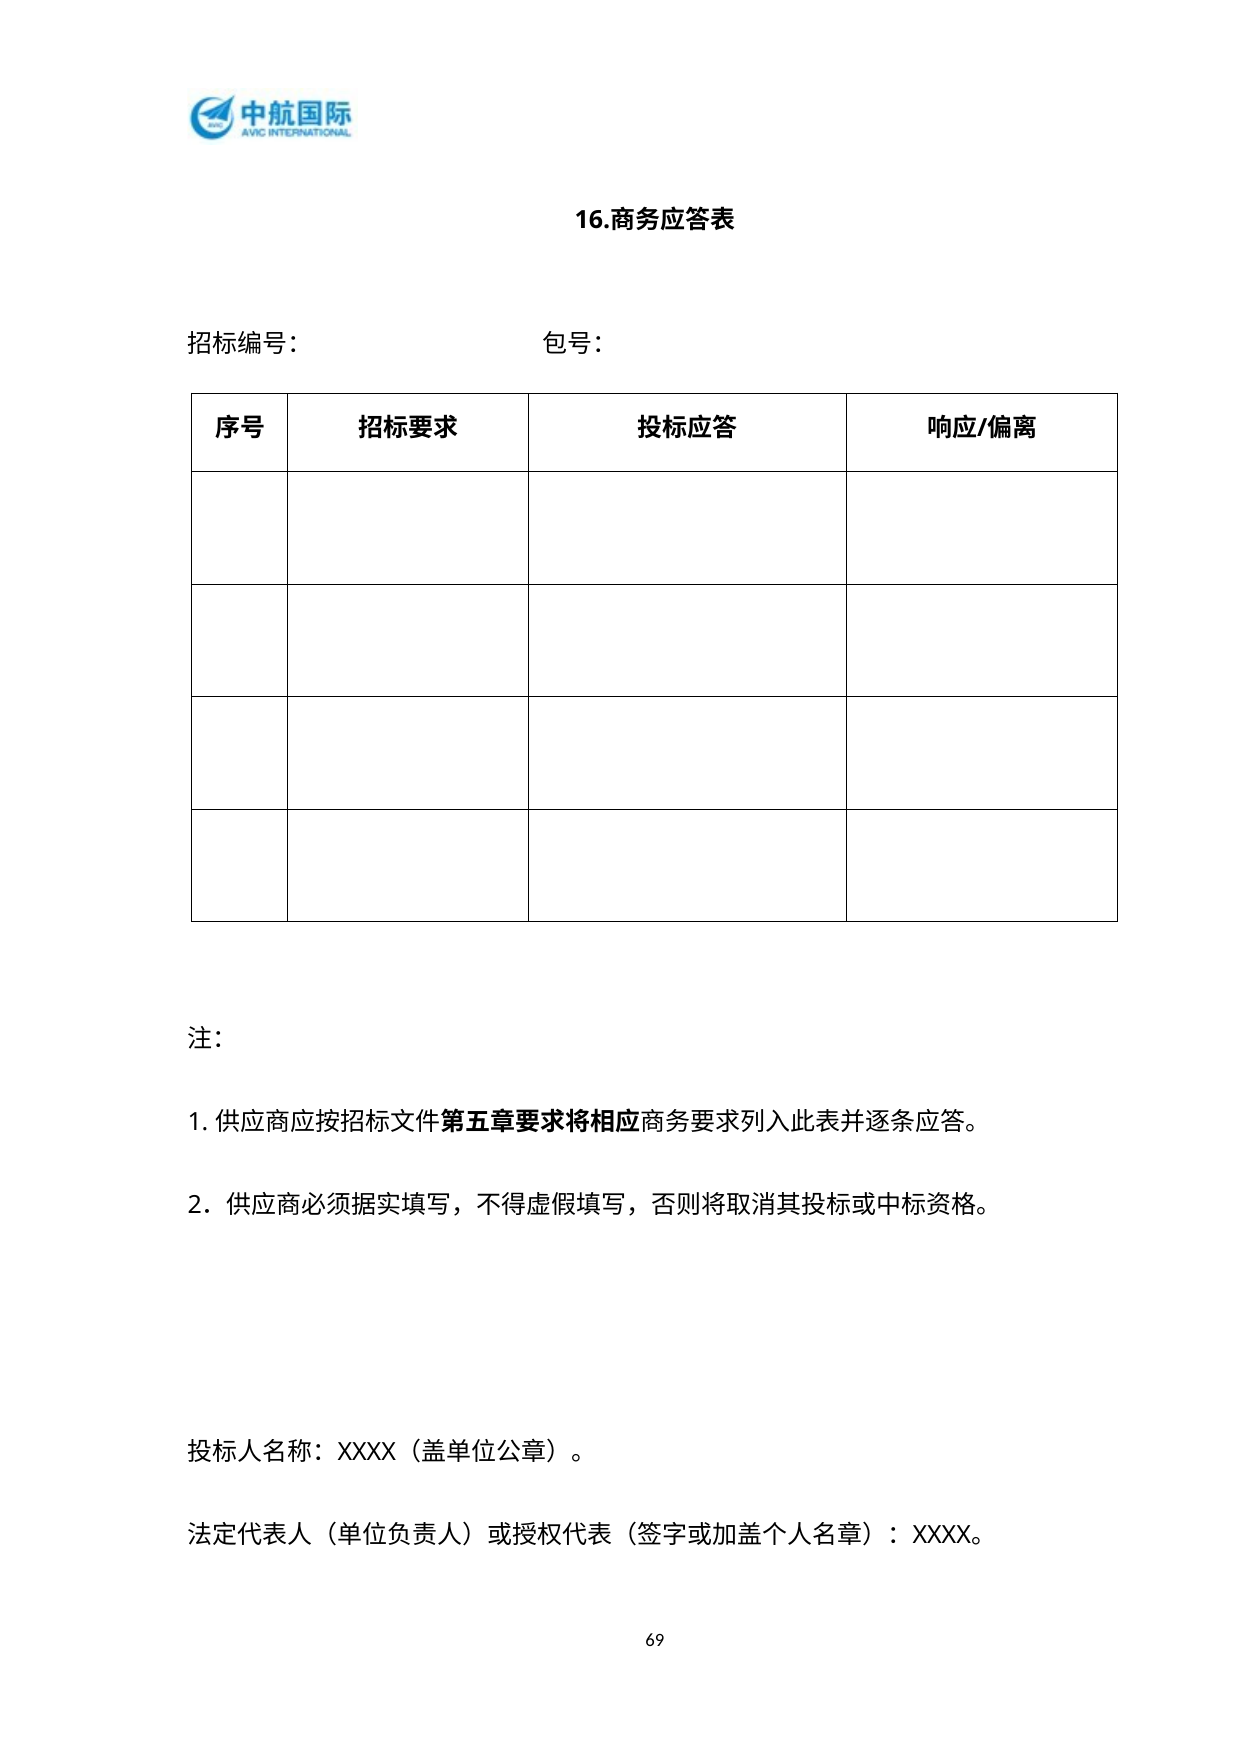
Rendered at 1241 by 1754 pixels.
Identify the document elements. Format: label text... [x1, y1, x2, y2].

table_cell [847, 472, 1117, 583]
table_cell [847, 697, 1117, 808]
table_header 招标要求 [288, 394, 528, 471]
text 2．供应商必须据实填写，不得虚假填写，否则将取消其投标或中标资格。 [187, 1170, 1122, 1235]
table_cell [529, 810, 846, 921]
table_cell [529, 472, 846, 583]
table_header 序号 [192, 394, 287, 471]
table_cell [288, 810, 528, 921]
picture [187, 88, 358, 145]
text 招标编号： 包号： [187, 309, 1122, 374]
table_cell [847, 585, 1117, 696]
table_header 投标应答 [529, 394, 846, 471]
table_cell [192, 697, 287, 808]
table_cell [847, 810, 1117, 921]
table_cell [192, 472, 287, 583]
table_header 响应/偏离 [847, 394, 1117, 471]
text 投标人名称：XXXX（盖单位公章）。 [187, 1417, 1122, 1482]
text 1. 供应商应按招标文件第五章要求将相应商务要求列入此表并逐条应答。 [187, 1087, 1122, 1152]
table_cell [192, 585, 287, 696]
table_cell [288, 585, 528, 696]
table_cell [529, 585, 846, 696]
text 法定代表人（单位负责人）或授权代表（签字或加盖个人名章）：XXXX。 [187, 1500, 1122, 1565]
table_cell [192, 810, 287, 921]
table_cell [529, 697, 846, 808]
text 注： [187, 1004, 1122, 1069]
table_cell [288, 472, 528, 583]
subtitle 16.商务应答表 [187, 185, 1122, 250]
table_cell [288, 697, 528, 808]
